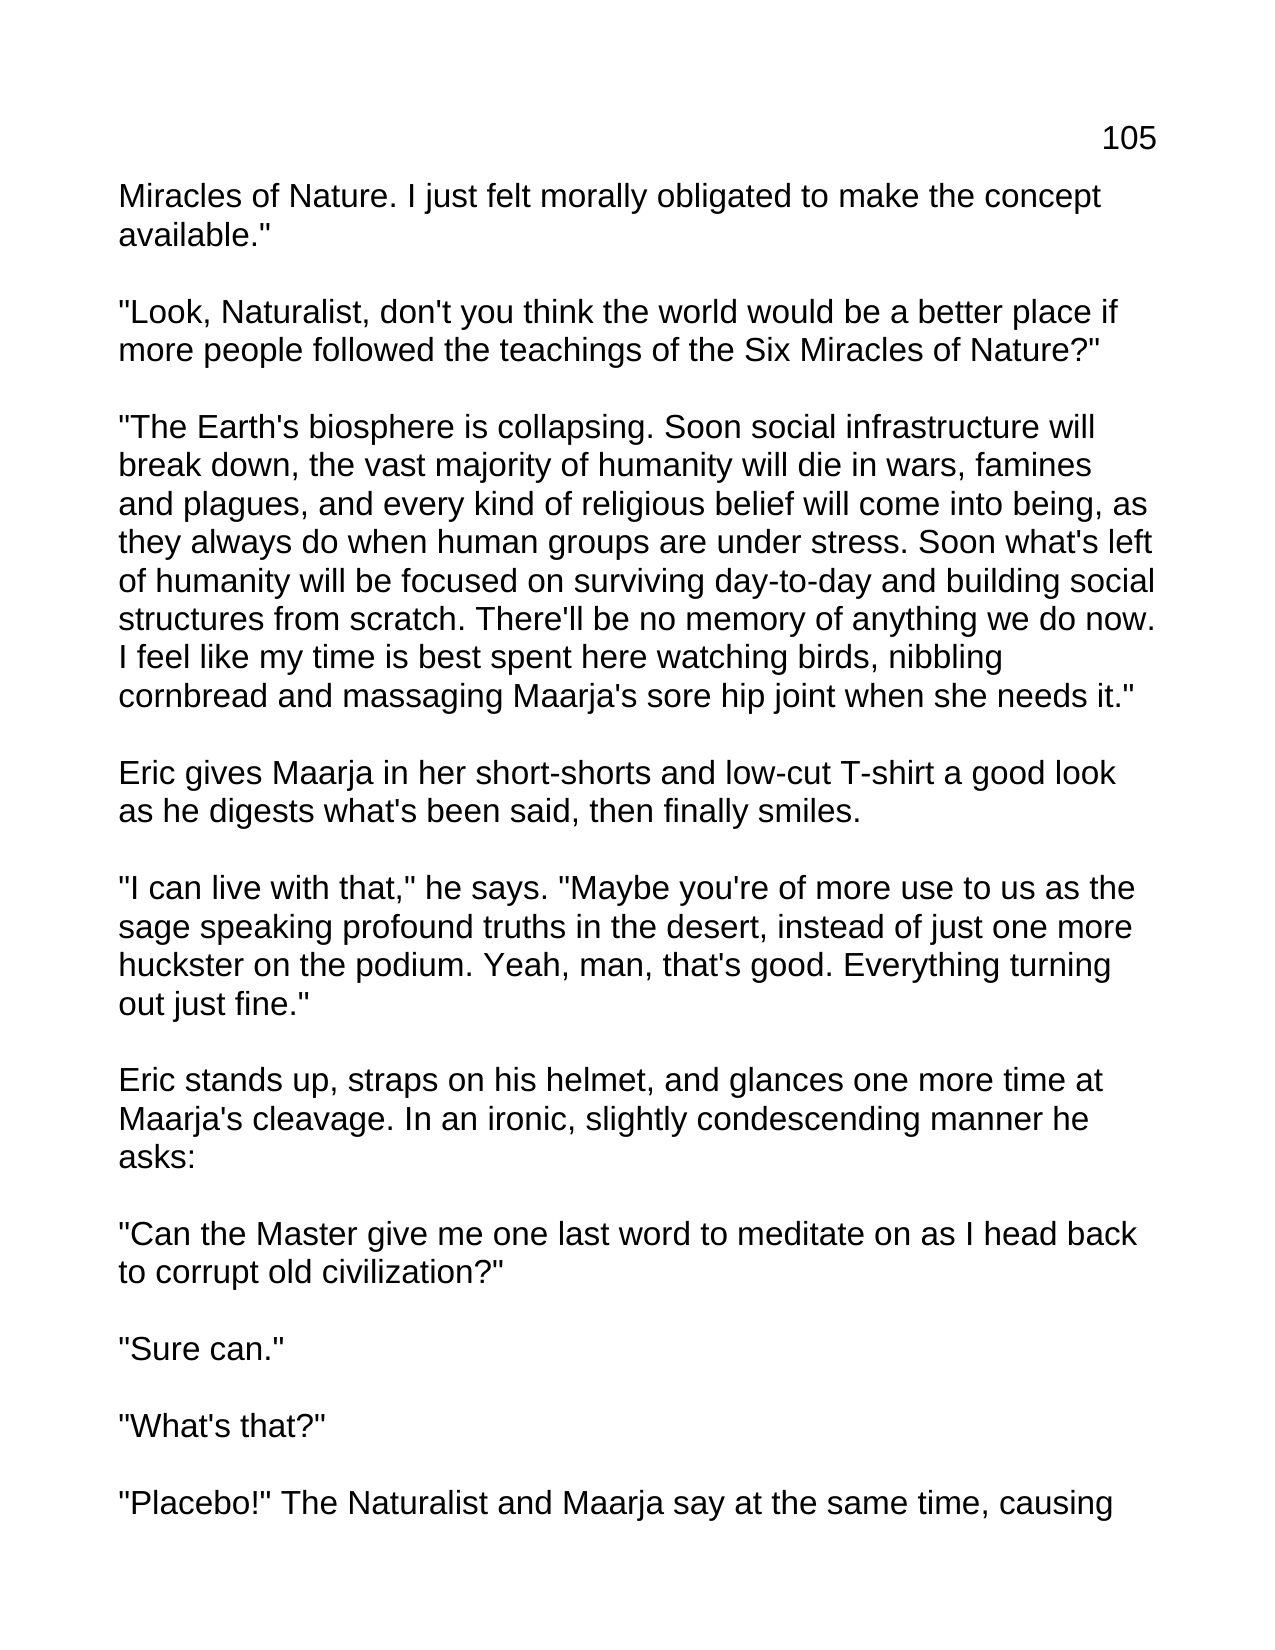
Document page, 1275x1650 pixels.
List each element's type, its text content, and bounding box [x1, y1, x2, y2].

text "I can live with that," he says. "Maybe you're of more use to us as the sage speaking profound truths in the desert, instead of just one more huckster on the podium. Yeah, man, that's good. Everything turning out just fine." [118, 868, 1157, 1022]
text "Sure can." [118, 1329, 1157, 1368]
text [118, 1483, 1157, 1522]
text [118, 176, 1157, 253]
text Eric gives Maarja in her short-shorts and low-cut T-shirt a good look as he digests what's been said, then finally smiles. [118, 753, 1157, 830]
text "Look, Naturalist, don't you think the world would be a better place if more people followed the teachings of the Six Miracles of Nature?" [118, 292, 1157, 368]
text Eric stands up, straps on his helmet, and glances one more time at Maarja's cleavage. In an ironic, slightly condescending manner he asks: [118, 1060, 1157, 1176]
text "The Earth's biosphere is collapsing. Soon social infrastructure will break down, the vast majority of humanity will die in wars, famines and plagues, and every kind of religious belief will come into being, as they always do when human groups are under stress. Soon what's left of humanity will be focused on surviving day-to-day and building social structures from scratch. There'll be no memory of anything we do now. I feel like my time is best spent here watching birds, nibbling cornbread and massaging Maarja's sore hip joint when she needs it." [118, 407, 1157, 714]
text "What's that?" [118, 1406, 1157, 1445]
text "Can the Master give me one last word to meditate on as I head back to corrupt old civilization?" [118, 1214, 1157, 1291]
